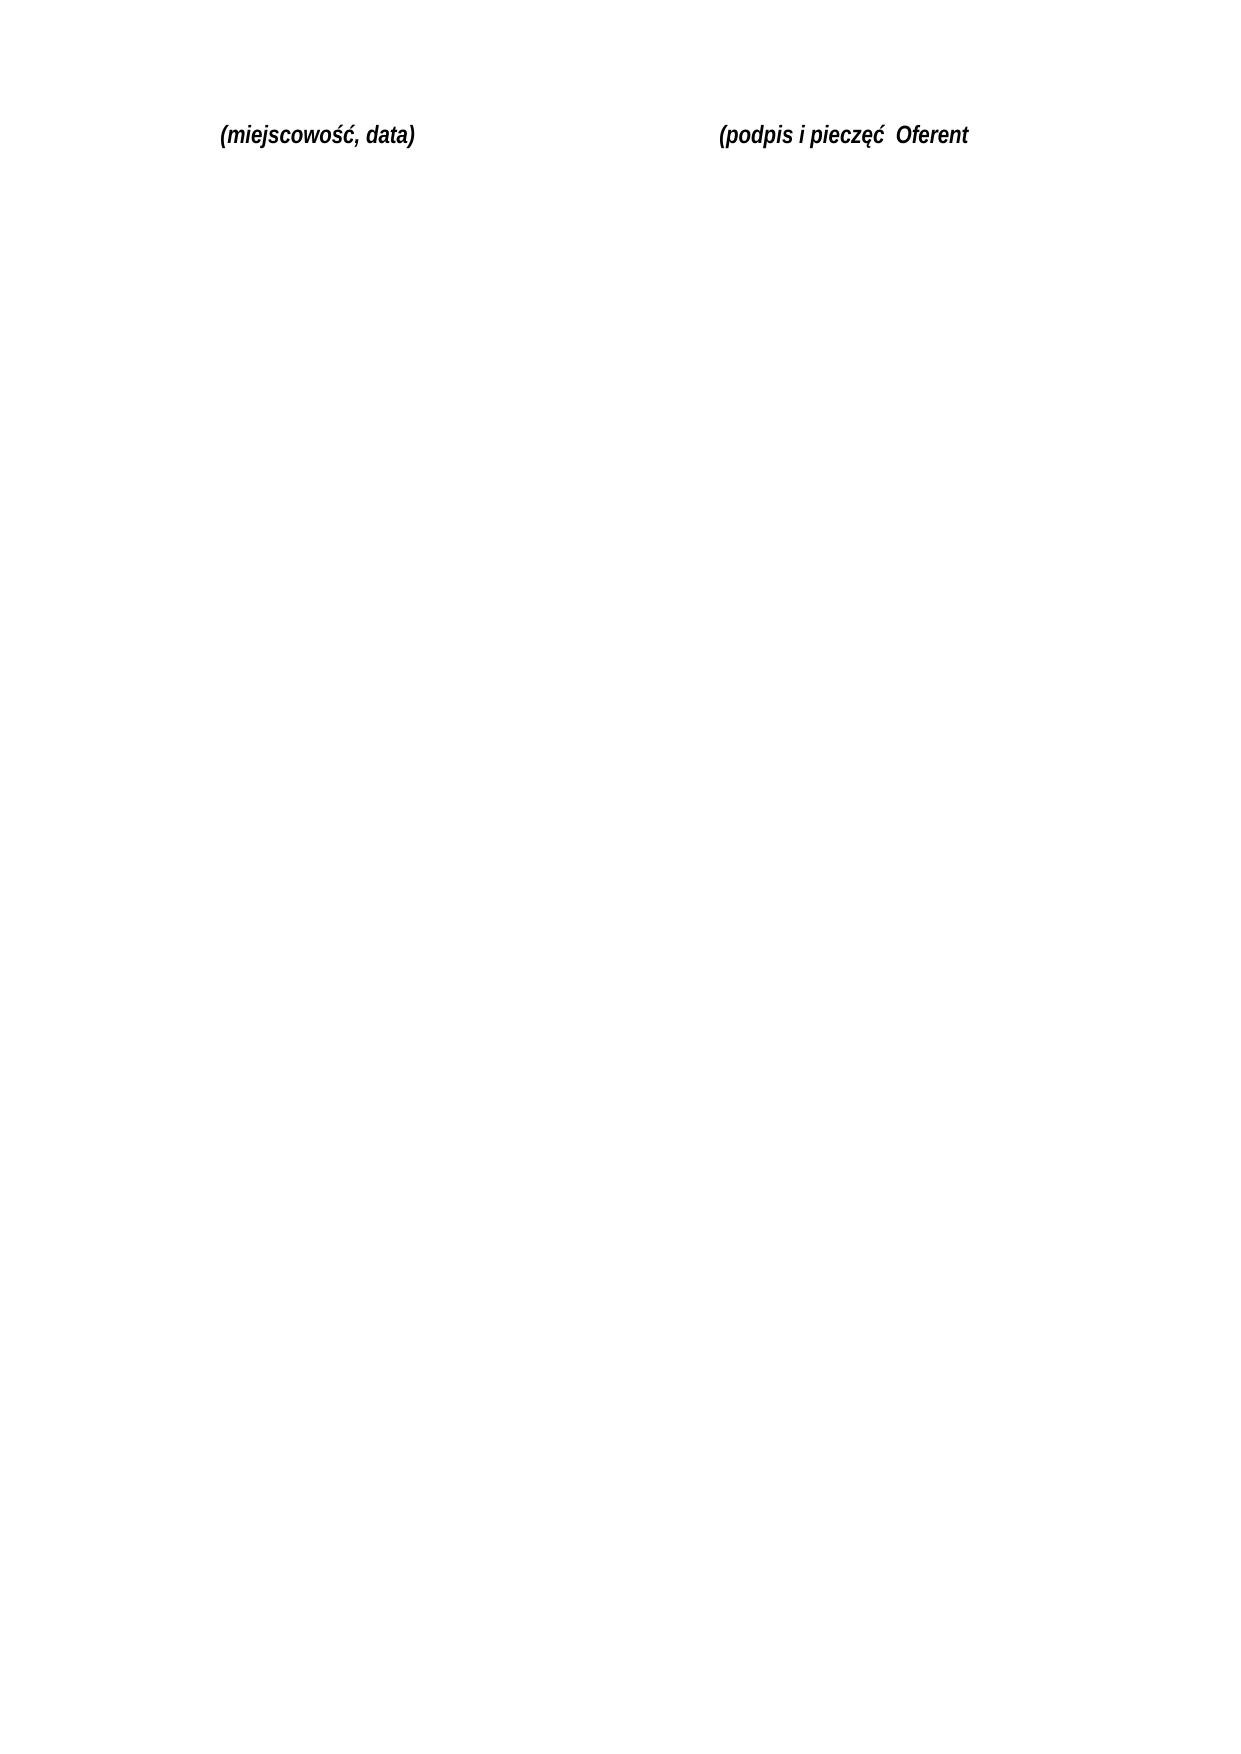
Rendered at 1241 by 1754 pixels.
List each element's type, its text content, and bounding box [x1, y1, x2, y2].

text (miejscowość, data) (podpis i pieczęć Oferent [118, 121, 1124, 149]
